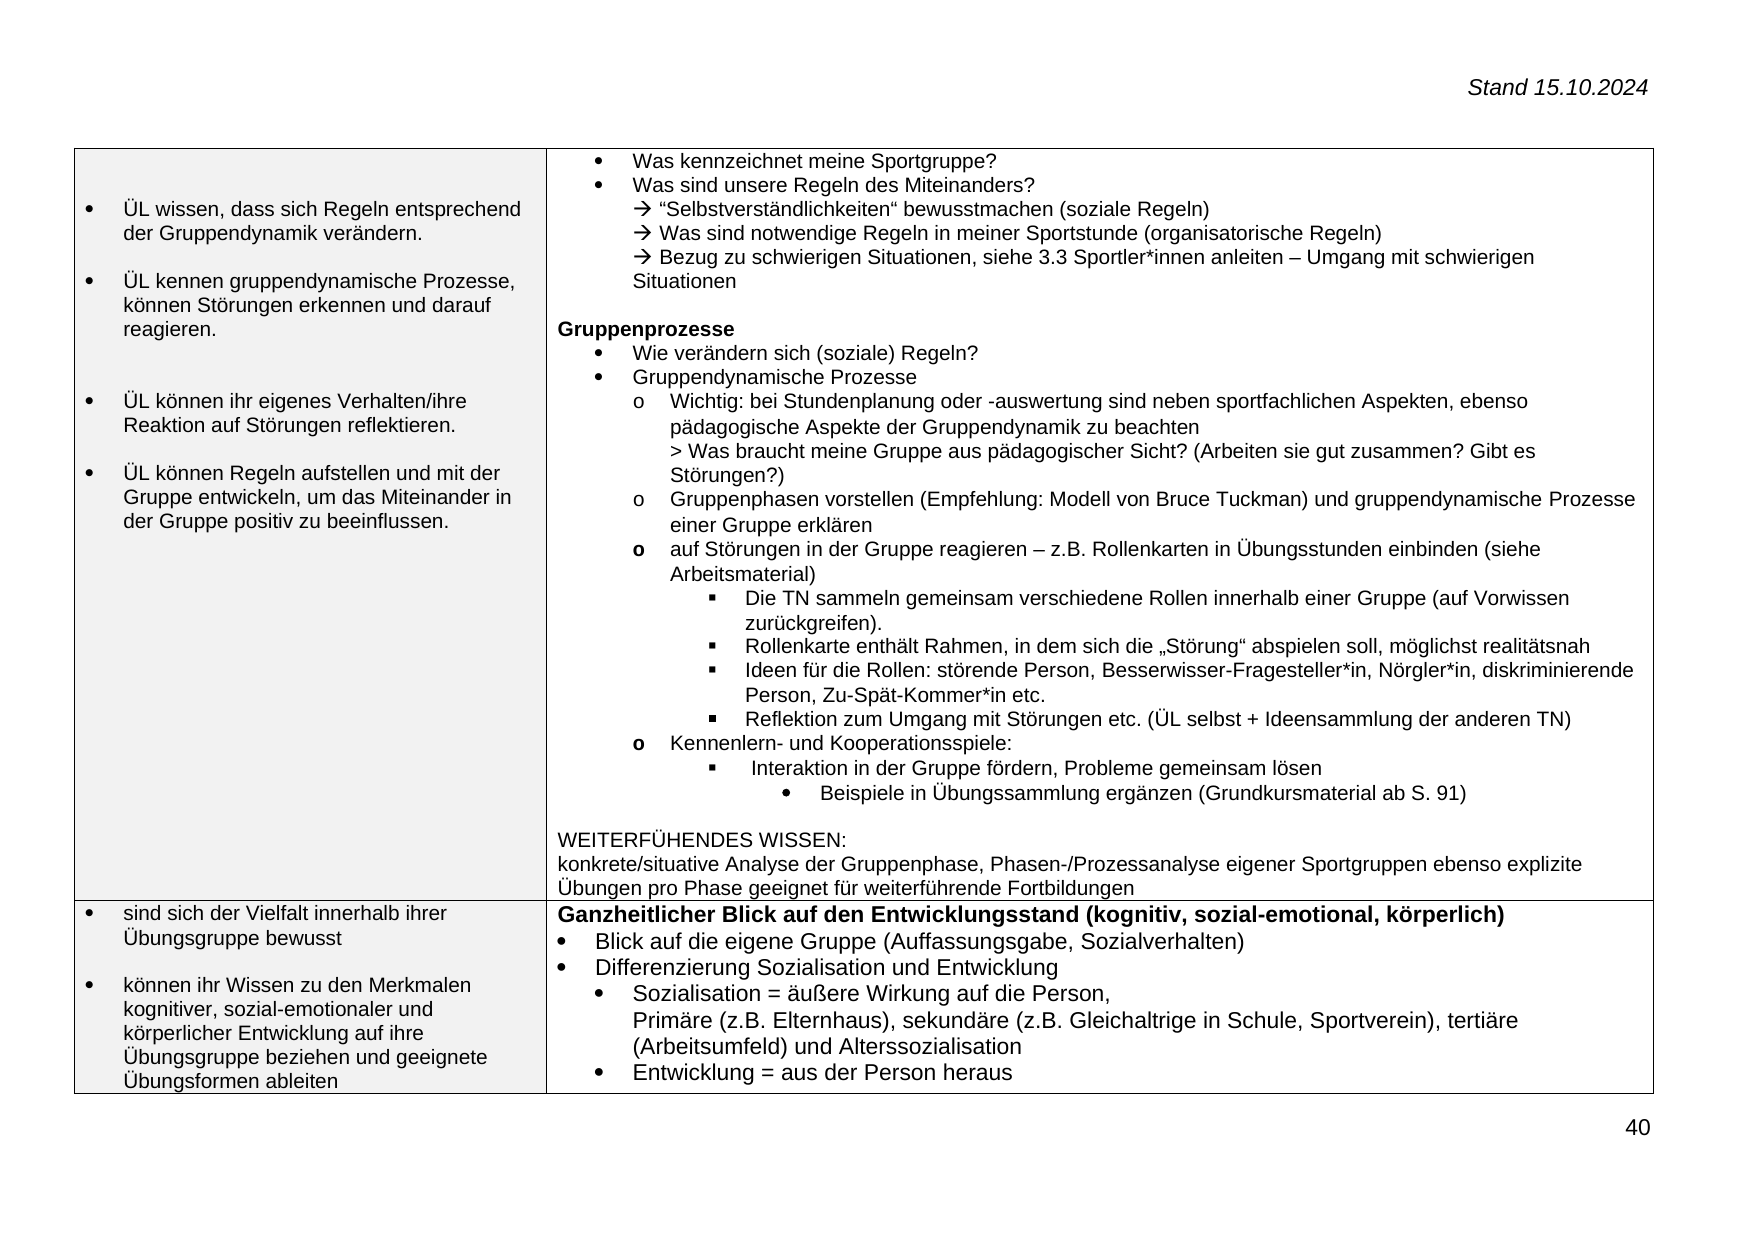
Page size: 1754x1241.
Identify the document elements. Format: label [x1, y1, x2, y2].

table_cell [547, 901, 1653, 1093]
table_cell [547, 149, 1653, 900]
table_cell [75, 149, 546, 900]
table_cell [75, 901, 546, 1093]
